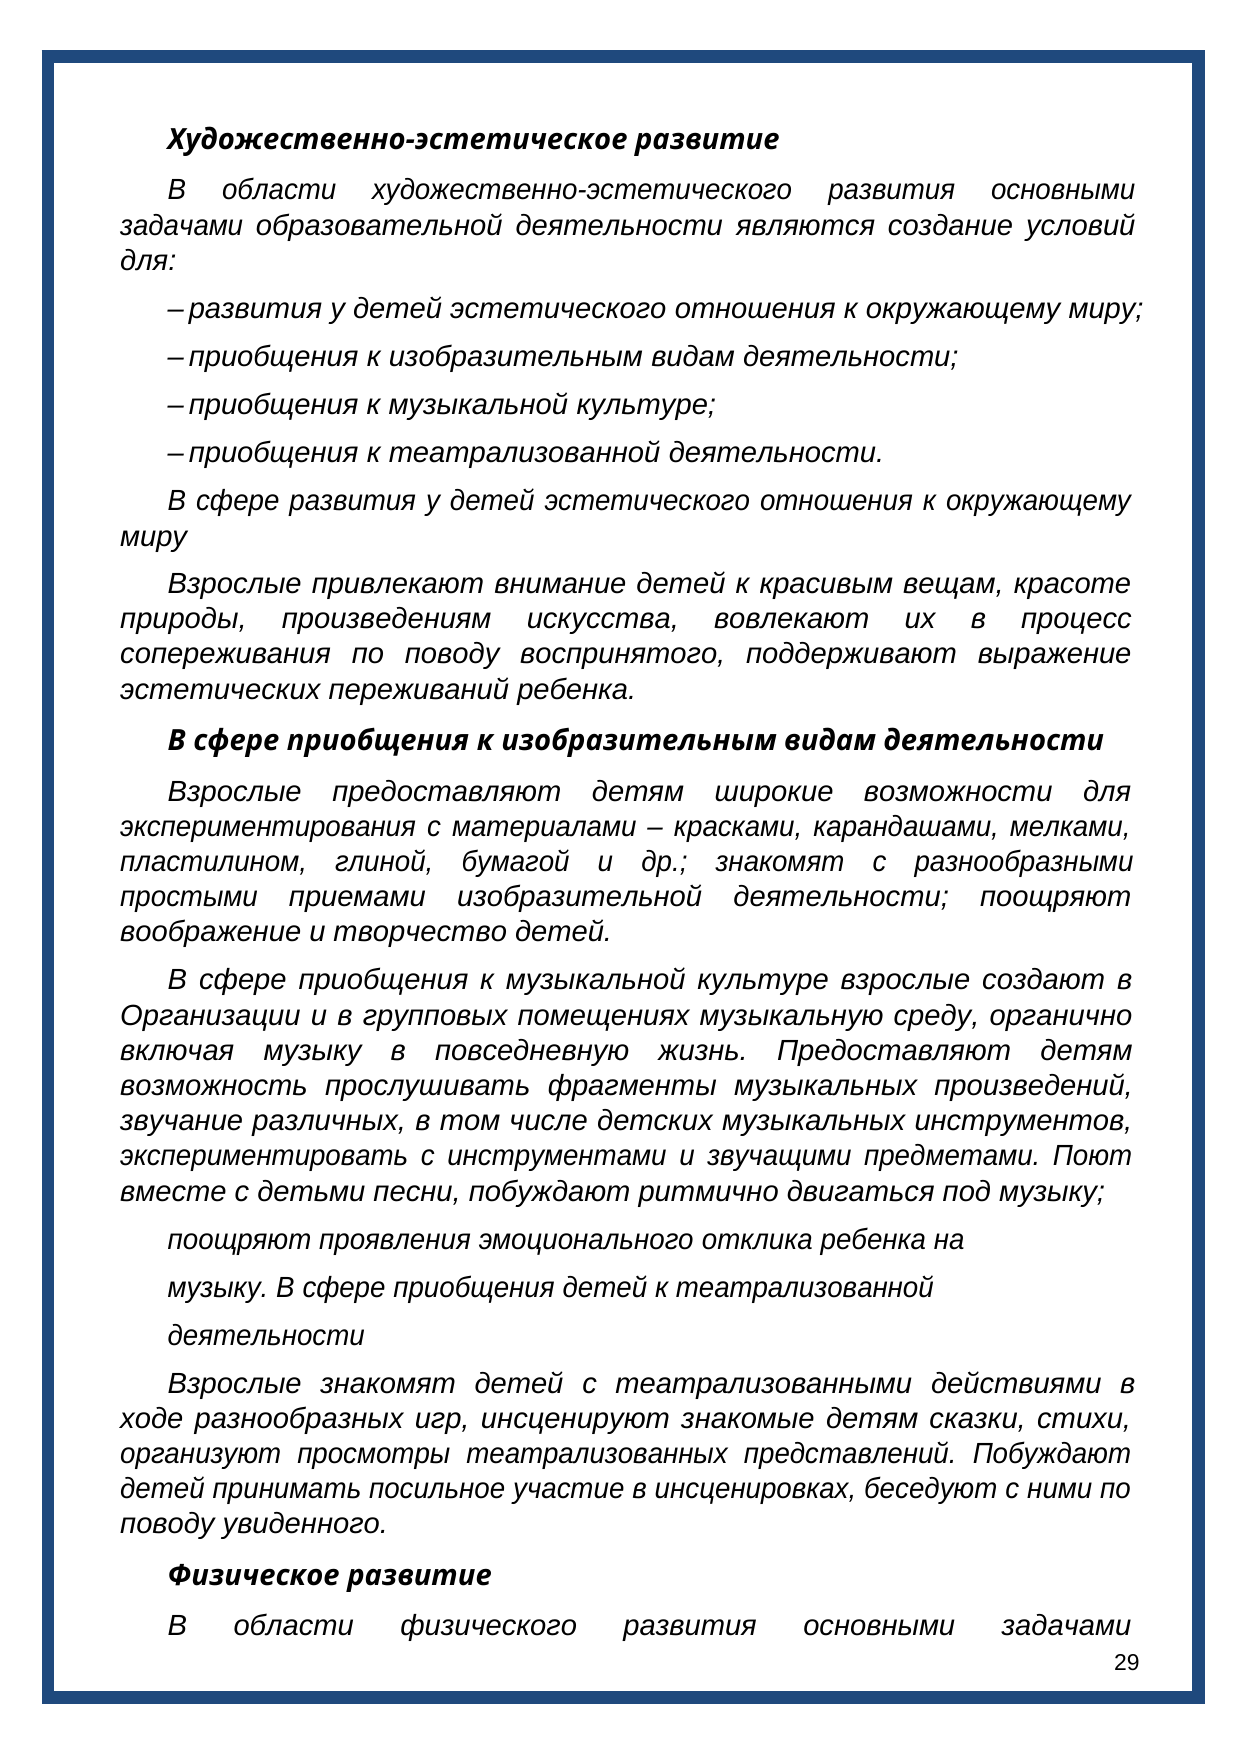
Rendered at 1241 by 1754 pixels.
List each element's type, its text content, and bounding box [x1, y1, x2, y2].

text Взрослые предоставляют детям широкие возможности для экспериментирования с материалами – красками, карандашами, мелками, пластилином, глиной, бумагой и др.; знакомят с разнообразными простыми приемами изобразительной деятельности; поощряют воображение и творчество детей. [120, 773, 1135, 948]
list развития у детей эстетического отношения к окружающему миру; [167, 291, 1192, 324]
text В области художественно-эстетического развития основными задачами образовательной деятельности являются создание условий для: [120, 172, 1135, 277]
text Взрослые знакомят детей с театрализованными действиями в ходе разнообразных игр, инсценируют знакомые детям сказки, стихи, организуют просмотры театрализованных представлений. Побуждают детей принимать посильное участие в инсценировках, беседуют с ними по поводу увиденного. [120, 1366, 1135, 1540]
list приобщения к изобразительным видам деятельности; [167, 339, 1192, 372]
list приобщения к театрализованной деятельности. [167, 435, 1192, 468]
text Физическое развитие [167, 1554, 1192, 1594]
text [120, 1608, 1135, 1642]
text Взрослые привлекают внимание детей к красивым вещам, красоте природы, произведениям искусства, вовлекают их в процесс сопереживания по поводу воспринятого, поддерживают выражение эстетических переживаний ребенка. [120, 566, 1135, 705]
text В сфере приобщения к изобразительным видам деятельности [167, 720, 1192, 759]
text В сфере приобщения к музыкальной культуре взрослые создают в Организации и в групповых помещениях музыкальную среду, органично включая музыку в повседневную жизнь. Предоставляют детям возможность прослушивать фрагменты музыкальных произведений, звучание различных, в том числе детских музыкальных инструментов, экспериментировать с инструментами и звучащими предметами. Поют вместе с детьми песни, побуждают ритмично двигаться под музыку; [120, 962, 1136, 1207]
text поощряют проявления эмоционального отклика ребенка на музыку. В сфере приобщения детей к театрализованной деятельности [167, 1222, 1046, 1351]
list приобщения к музыкальной культуре; [167, 387, 1192, 420]
text В сфере развития у детей эстетического отношения к окружающему миру [120, 483, 1135, 552]
text Художественно-эстетическое развитие [167, 118, 1192, 158]
